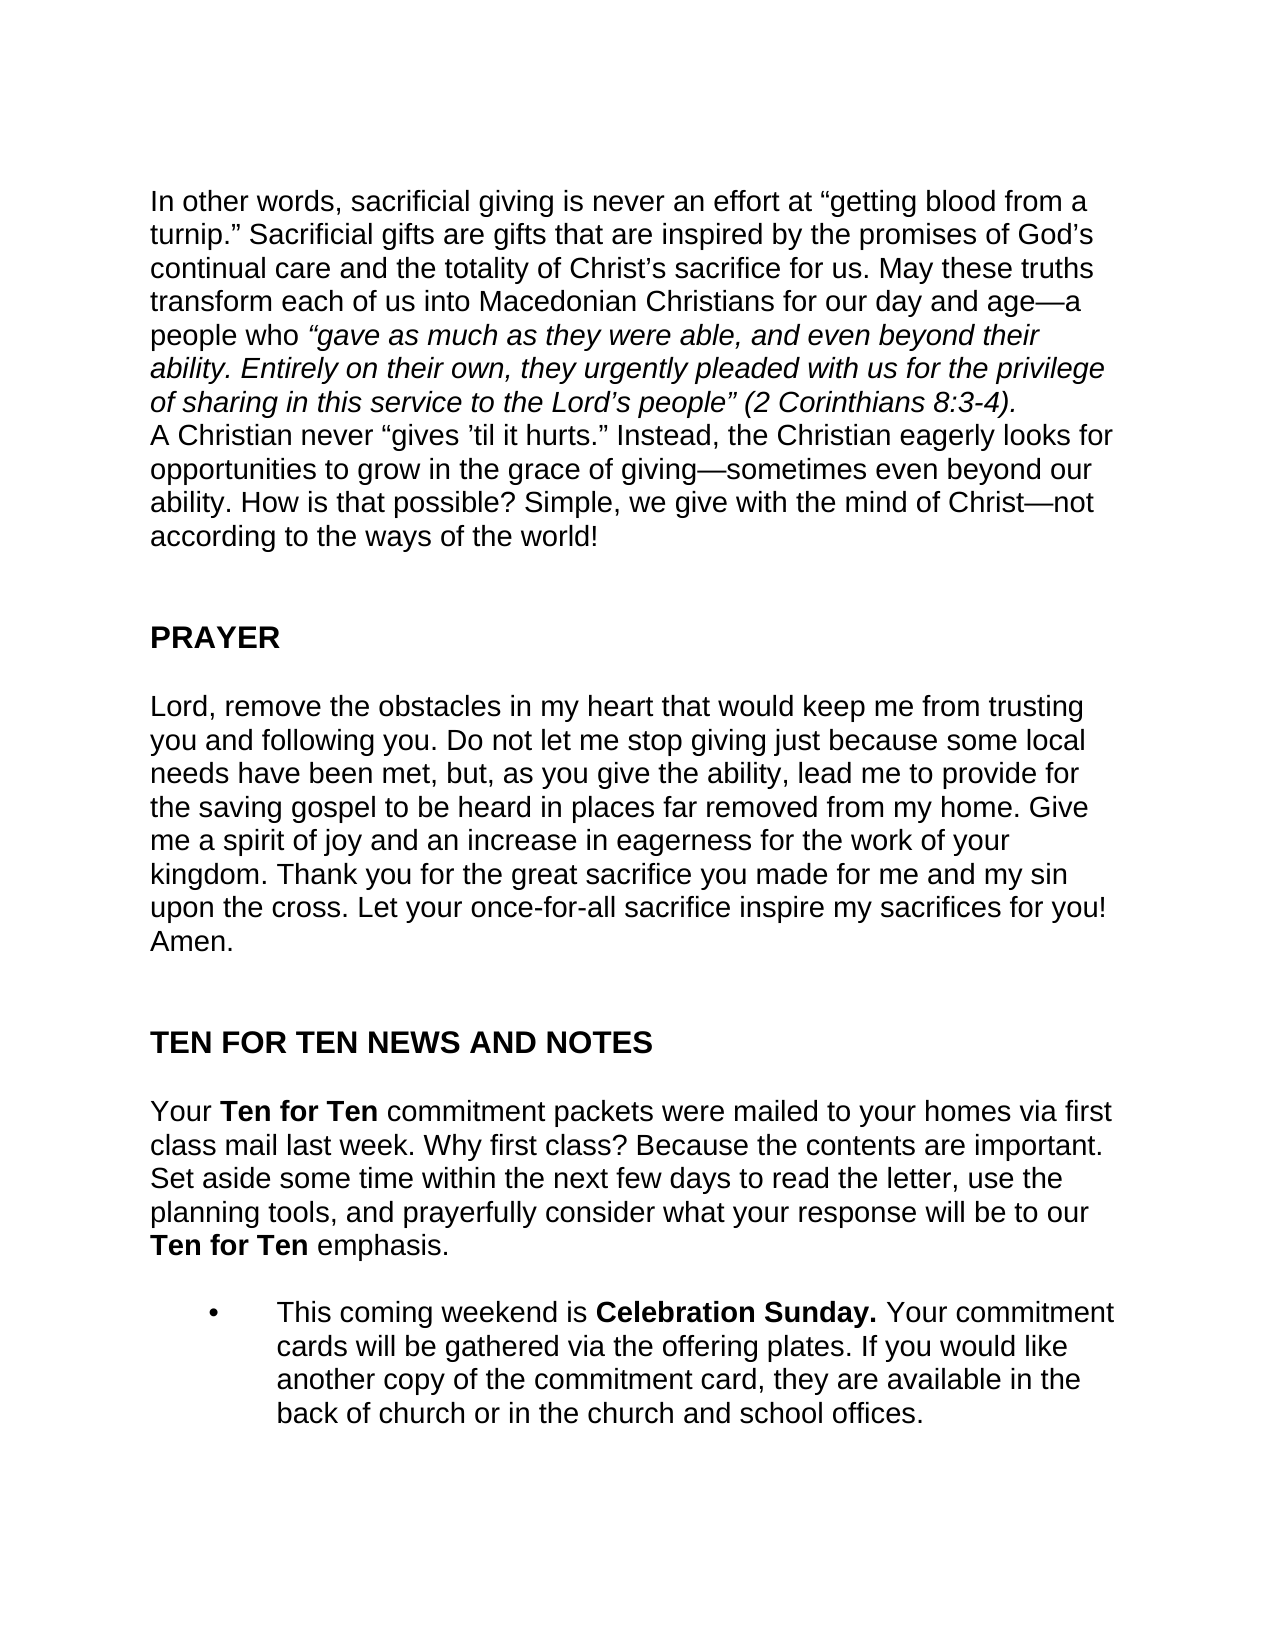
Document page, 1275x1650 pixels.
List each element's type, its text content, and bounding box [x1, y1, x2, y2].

text PRAYER [150, 619, 1125, 656]
text TEN FOR TEN NEWS AND NOTES [150, 1024, 1125, 1060]
text Your Ten for Ten commitment packets were mailed to your homes via first class mail last week. Why first class? Because the contents are important. Set aside some time within the next few days to read the letter, use the planning tools, and prayerfully consider what your response will be to our Ten for Ten emphasis. [150, 1094, 1125, 1262]
text A Christian never “gives ’til it hurts.” Instead, the Christian eagerly looks for opportunities to grow in the grace of giving—sometimes even beyond our ability. How is that possible? Simple, we give with the mind of Christ—not according to the ways of the world! [150, 418, 1125, 552]
text In other words, sacrificial giving is never an effort at “getting blood from a turnip.” Sacrificial gifts are gifts that are inspired by the promises of God’s continual care and the totality of Christ’s sacrifice for us. May these truths transform each of us into Macedonian Christians for our day and age—a people who “gave as much as they were able, and even beyond their ability. Entirely on their own, they urgently pleaded with us for the privilege of sharing in this service to the Lord’s people” (2 Corinthians 8:3-4). [150, 183, 1125, 418]
list This coming weekend is Celebration Sunday. Your commitment cards will be gathered via the offering plates. If you would like another copy of the commitment card, they are available in the back of church or in the church and school offices. [208, 1295, 1125, 1429]
text Lord, remove the obstacles in my heart that would keep me from trusting you and following you. Do not let me stop giving just because some local needs have been met, but, as you give the ability, lead me to provide for the saving gospel to be heard in places far removed from my home. Give me a spirit of joy and an increase in eagerness for the work of your kingdom. Thank you for the great sacrifice you made for me and my sin upon the cross. Let your once-for-all sacrifice inspire my sacrifices for you! Amen. [150, 689, 1125, 957]
